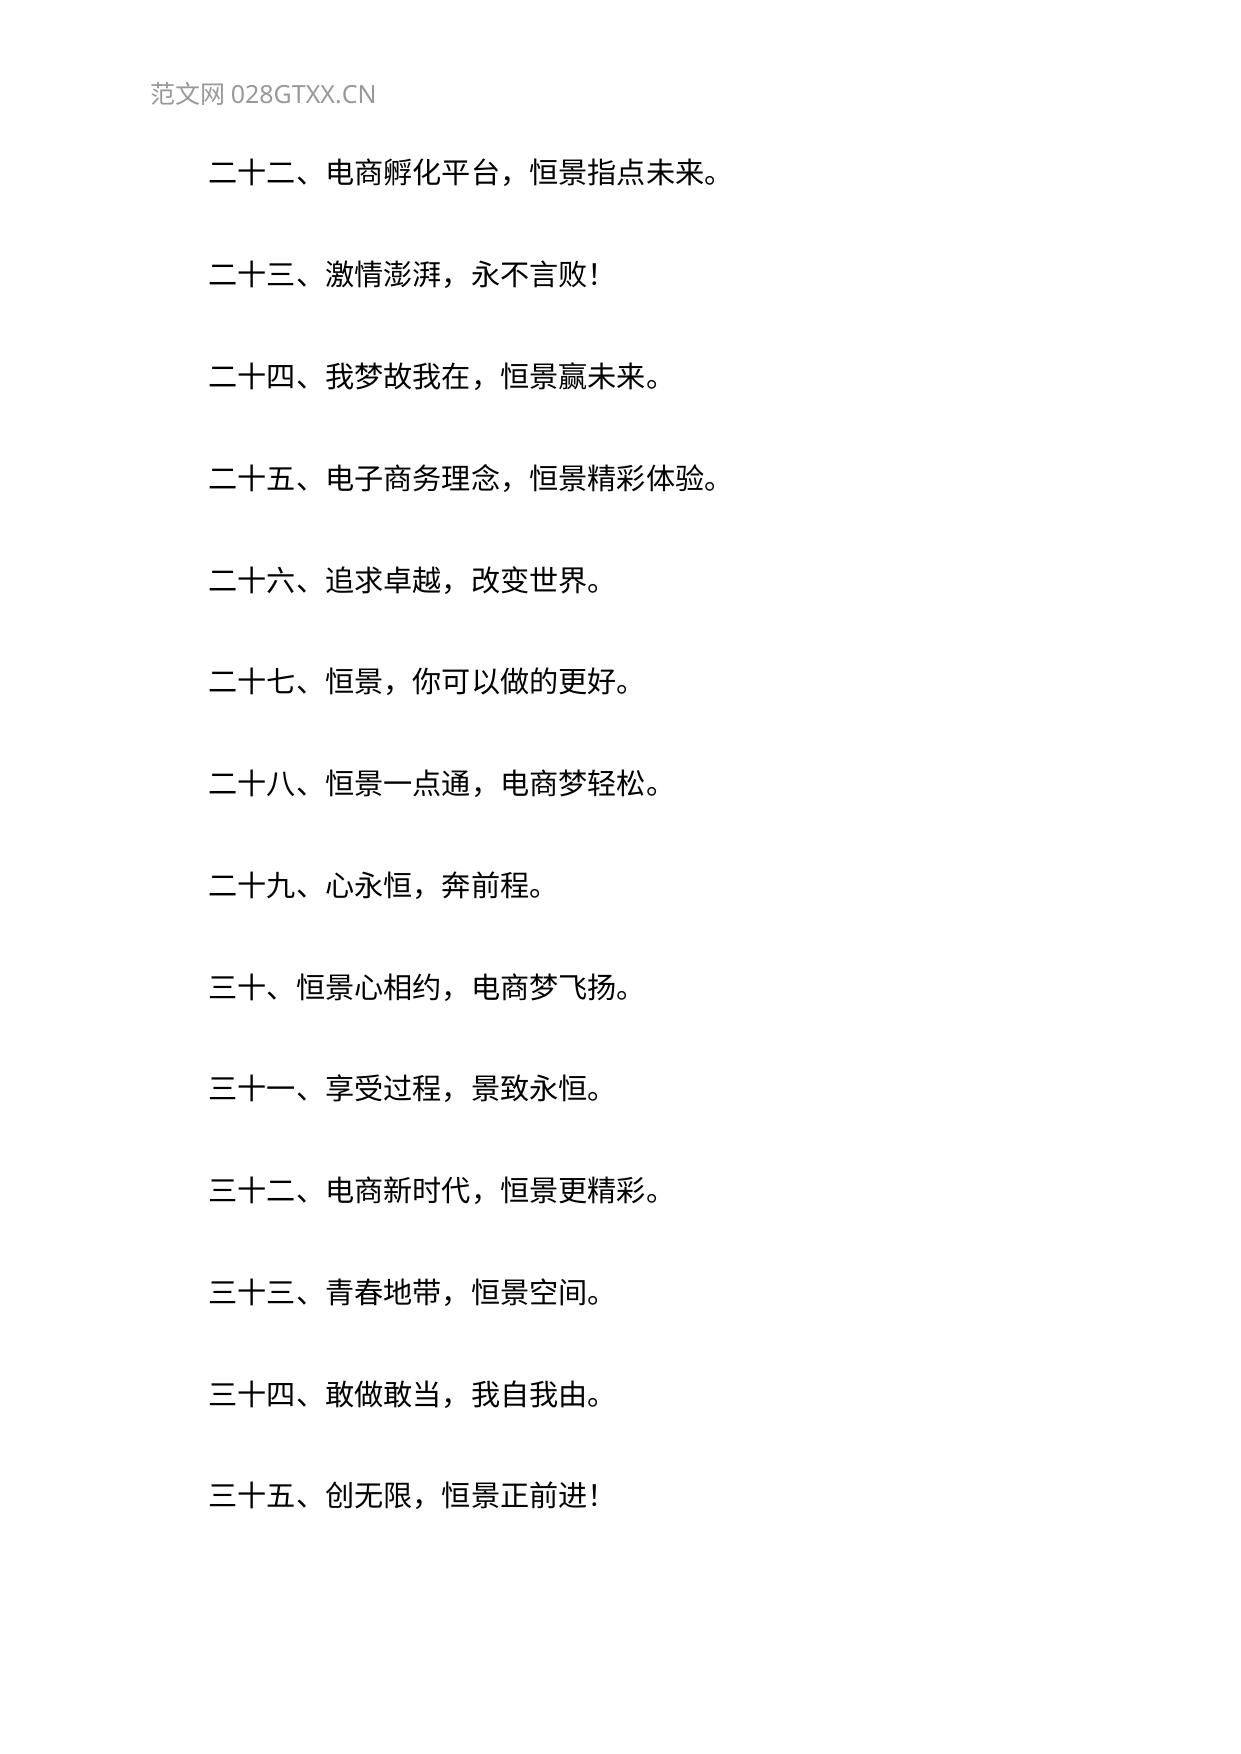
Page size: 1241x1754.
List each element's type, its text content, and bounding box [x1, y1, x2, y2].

text 二十五、电子商务理念，恒景精彩体验。 [150, 455, 1090, 498]
text 三十、恒景心相约，电商梦飞扬。 [150, 964, 1090, 1006]
text 二十八、恒景一点通，电商梦轻松。 [150, 761, 1090, 803]
text 二十二、电商孵化平台，恒景指点未来。 [150, 150, 1090, 192]
text 三十二、电商新时代，恒景更精彩。 [150, 1168, 1090, 1210]
text 二十七、恒景，你可以做的更好。 [150, 659, 1090, 701]
text 三十五、创无限，恒景正前进！ [150, 1473, 1090, 1515]
text 二十三、激情澎湃，永不言败！ [150, 252, 1090, 294]
text 二十六、追求卓越，改变世界。 [150, 557, 1090, 599]
text 三十四、敢做敢当，我自我由。 [150, 1371, 1090, 1413]
text 三十三、青春地带，恒景空间。 [150, 1269, 1090, 1312]
text 三十一、享受过程，景致永恒。 [150, 1066, 1090, 1108]
text 二十四、我梦故我在，恒景赢未来。 [150, 353, 1090, 396]
text 二十九、心永恒，奔前程。 [150, 862, 1090, 905]
